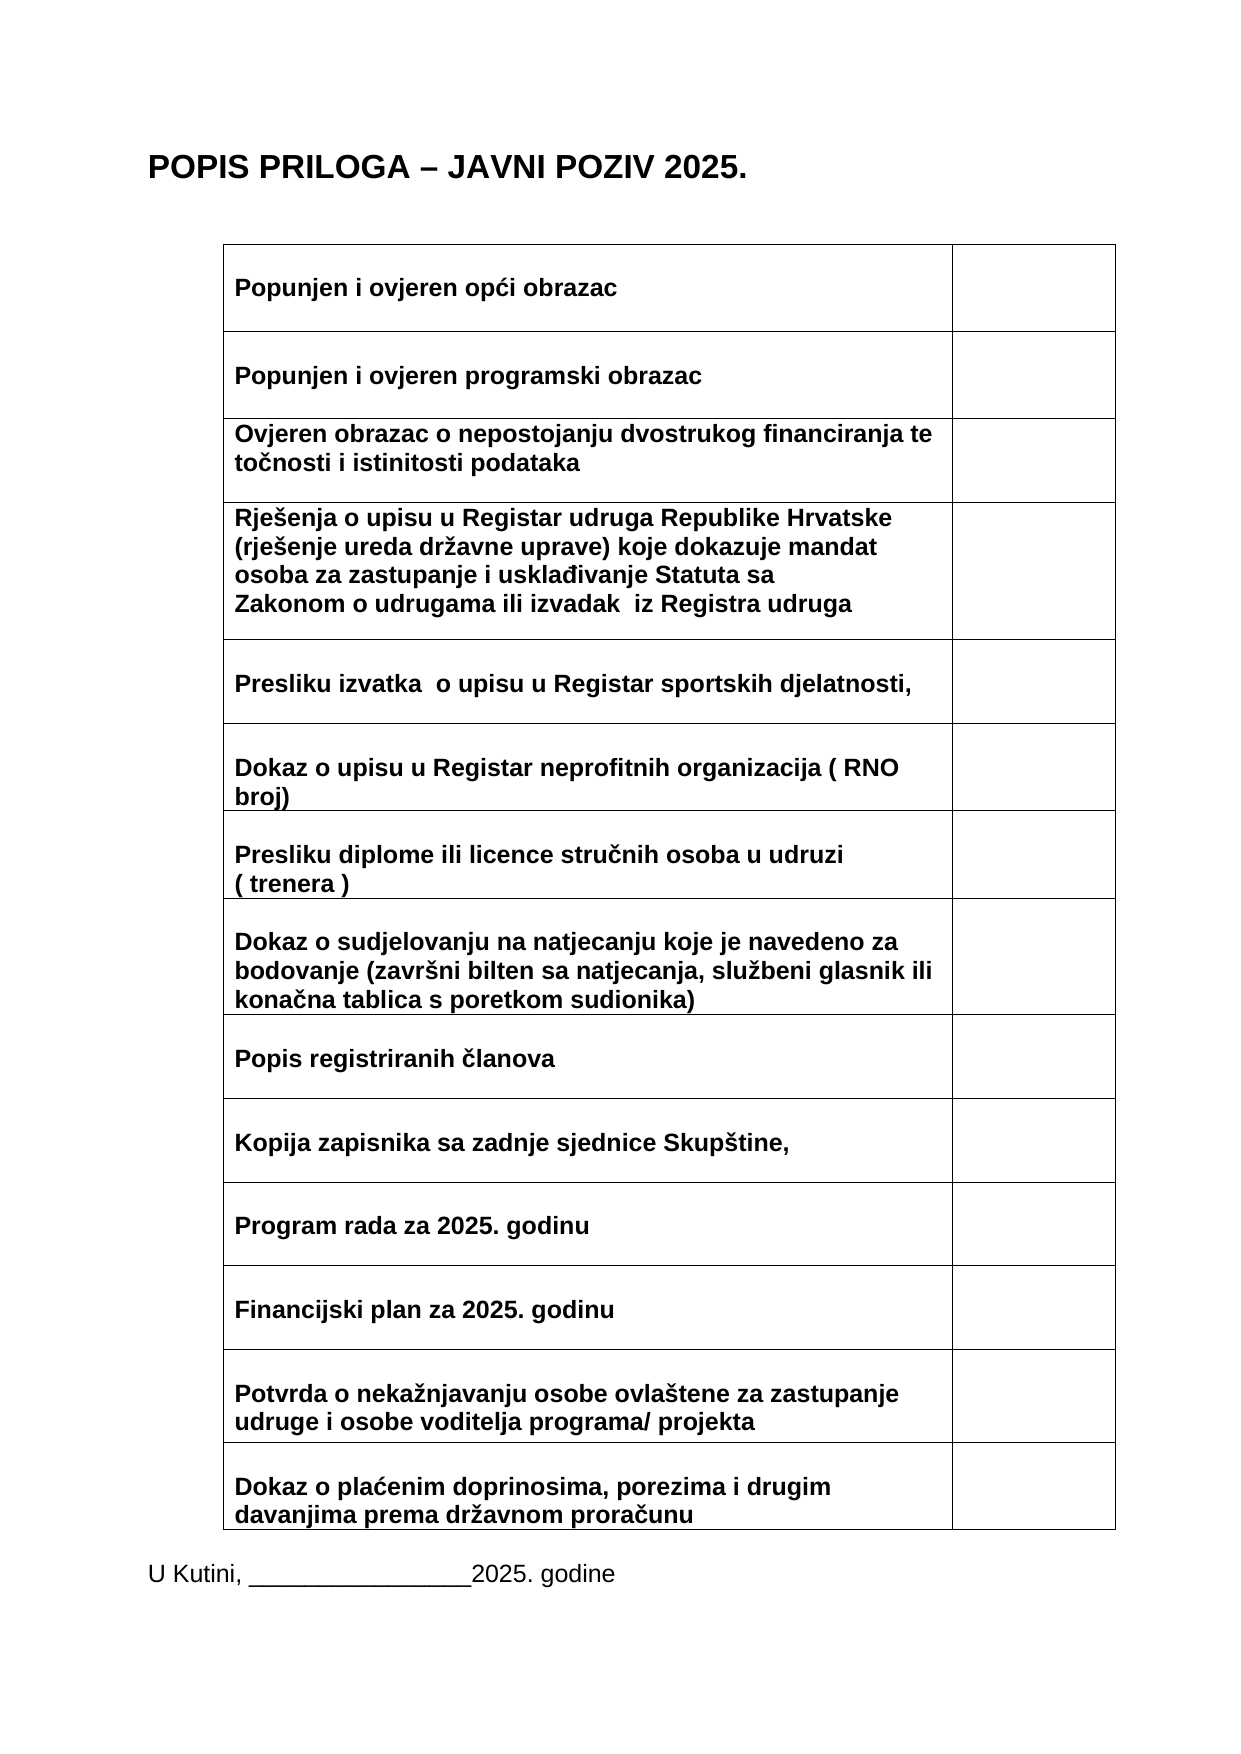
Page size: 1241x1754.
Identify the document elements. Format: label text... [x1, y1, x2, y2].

table_cell [953, 640, 1115, 723]
table_cell [953, 899, 1115, 1014]
table_cell Popunjen i ovjeren programski obrazac [224, 332, 952, 418]
table_cell [953, 1350, 1115, 1442]
table_cell Financijski plan za 2025. godinu [224, 1266, 952, 1349]
table_cell [953, 724, 1115, 810]
table_cell [953, 1015, 1115, 1098]
table_cell Program rada za 2025. godinu [224, 1183, 952, 1265]
table_header Popunjen i ovjeren opći obrazac [224, 245, 952, 331]
table_cell [953, 811, 1115, 897]
table_cell Potvrda o nekažnjavanju osobe ovlaštene za zastupanje udruge i osobe voditelja programa/ projekta [224, 1350, 952, 1442]
table_cell Dokaz o plaćenim doprinosima, porezima i drugim davanjima prema državnom proračunu [224, 1443, 952, 1529]
table_header [953, 245, 1115, 331]
table_cell Dokaz o upisu u Registar neprofitnih organizacija ( RNO broj) [224, 724, 952, 810]
table_cell [953, 1443, 1115, 1529]
table_cell Rješenja o upisu u Registar udruga Republike Hrvatske (rješenje ureda državne uprave) koje dokazuje mandat osoba za zastupanje i usklađivanje Statuta sa Zakonom o udrugama ili izvadak iz Registra udruga [224, 503, 952, 639]
table_cell [953, 1183, 1115, 1265]
table_cell Dokaz o sudjelovanju na natjecanju koje je navedeno za bodovanje (završni bilten sa natjecanja, službeni glasnik ili konačna tablica s poretkom sudionika) [224, 899, 952, 1014]
table_cell Kopija zapisnika sa zadnje sjednice Skupštine, [224, 1099, 952, 1182]
text U Kutini, ________________2025. godine [148, 1559, 1093, 1587]
table_cell [953, 419, 1115, 502]
table_cell Ovjeren obrazac o nepostojanju dvostrukog financiranja te točnosti i istinitosti podataka [224, 419, 952, 502]
table_cell Presliku izvatka o upisu u Registar sportskih djelatnosti, [224, 640, 952, 723]
text POPIS PRILOGA – JAVNI POZIV 2025. [148, 148, 1093, 186]
table_cell Popis registriranih članova [224, 1015, 952, 1098]
table_cell Presliku diplome ili licence stručnih osoba u udruzi ( trenera ) [224, 811, 952, 897]
table_cell [953, 503, 1115, 639]
table_cell [953, 1266, 1115, 1349]
table_cell [953, 332, 1115, 418]
table_cell [953, 1099, 1115, 1182]
